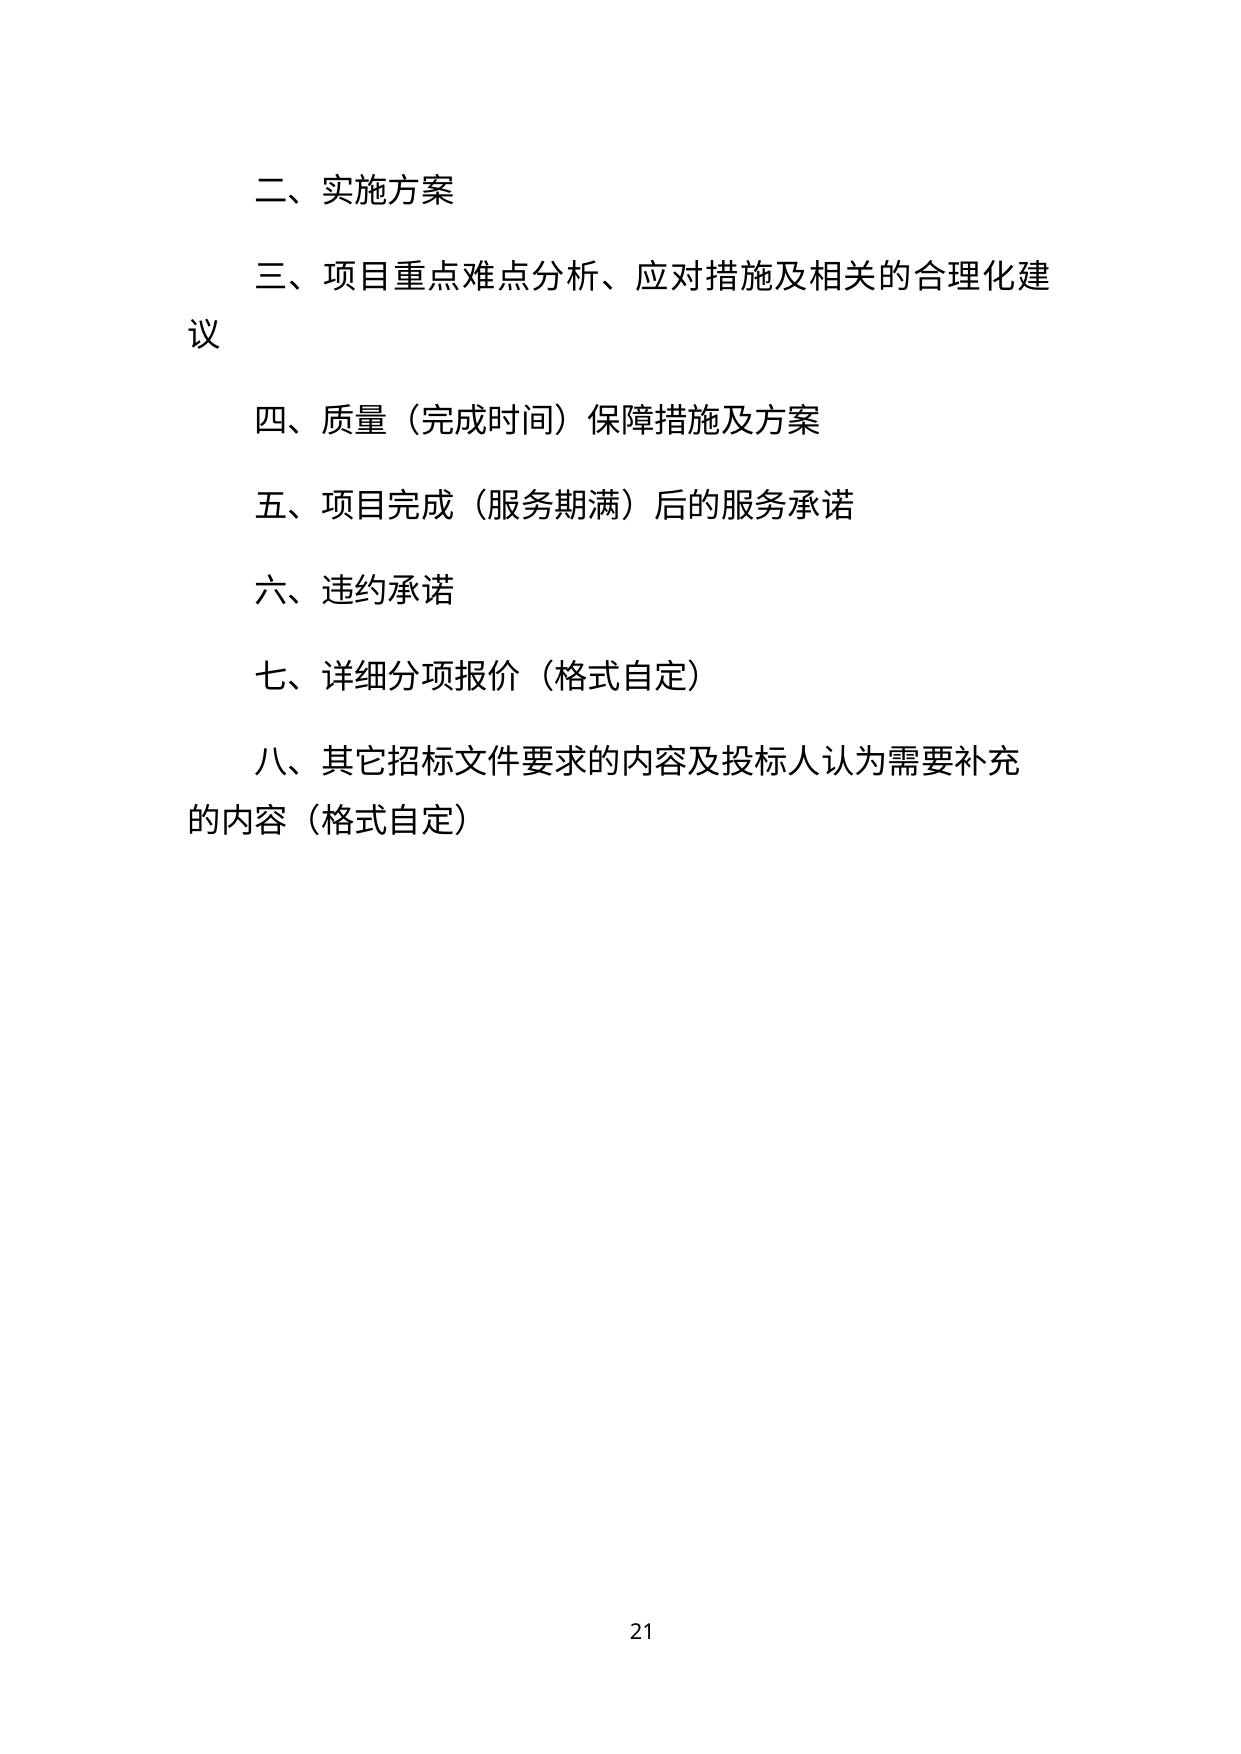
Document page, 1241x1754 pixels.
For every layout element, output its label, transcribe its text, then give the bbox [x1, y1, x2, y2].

subtitle 八、其它招标文件要求的内容及投标人认为需要补充的内容（格式自定） [187, 727, 1053, 844]
subtitle 三、项目重点难点分析、应对措施及相关的合理化建议 [187, 242, 1053, 358]
subtitle 五、项目完成（服务期满）后的服务承诺 [187, 471, 1053, 529]
subtitle 二、实施方案 [187, 156, 1053, 214]
subtitle 四、质量（完成时间）保障措施及方案 [187, 385, 1053, 444]
subtitle 七、详细分项报价（格式自定） [187, 642, 1053, 700]
subtitle 六、违约承诺 [187, 556, 1053, 614]
